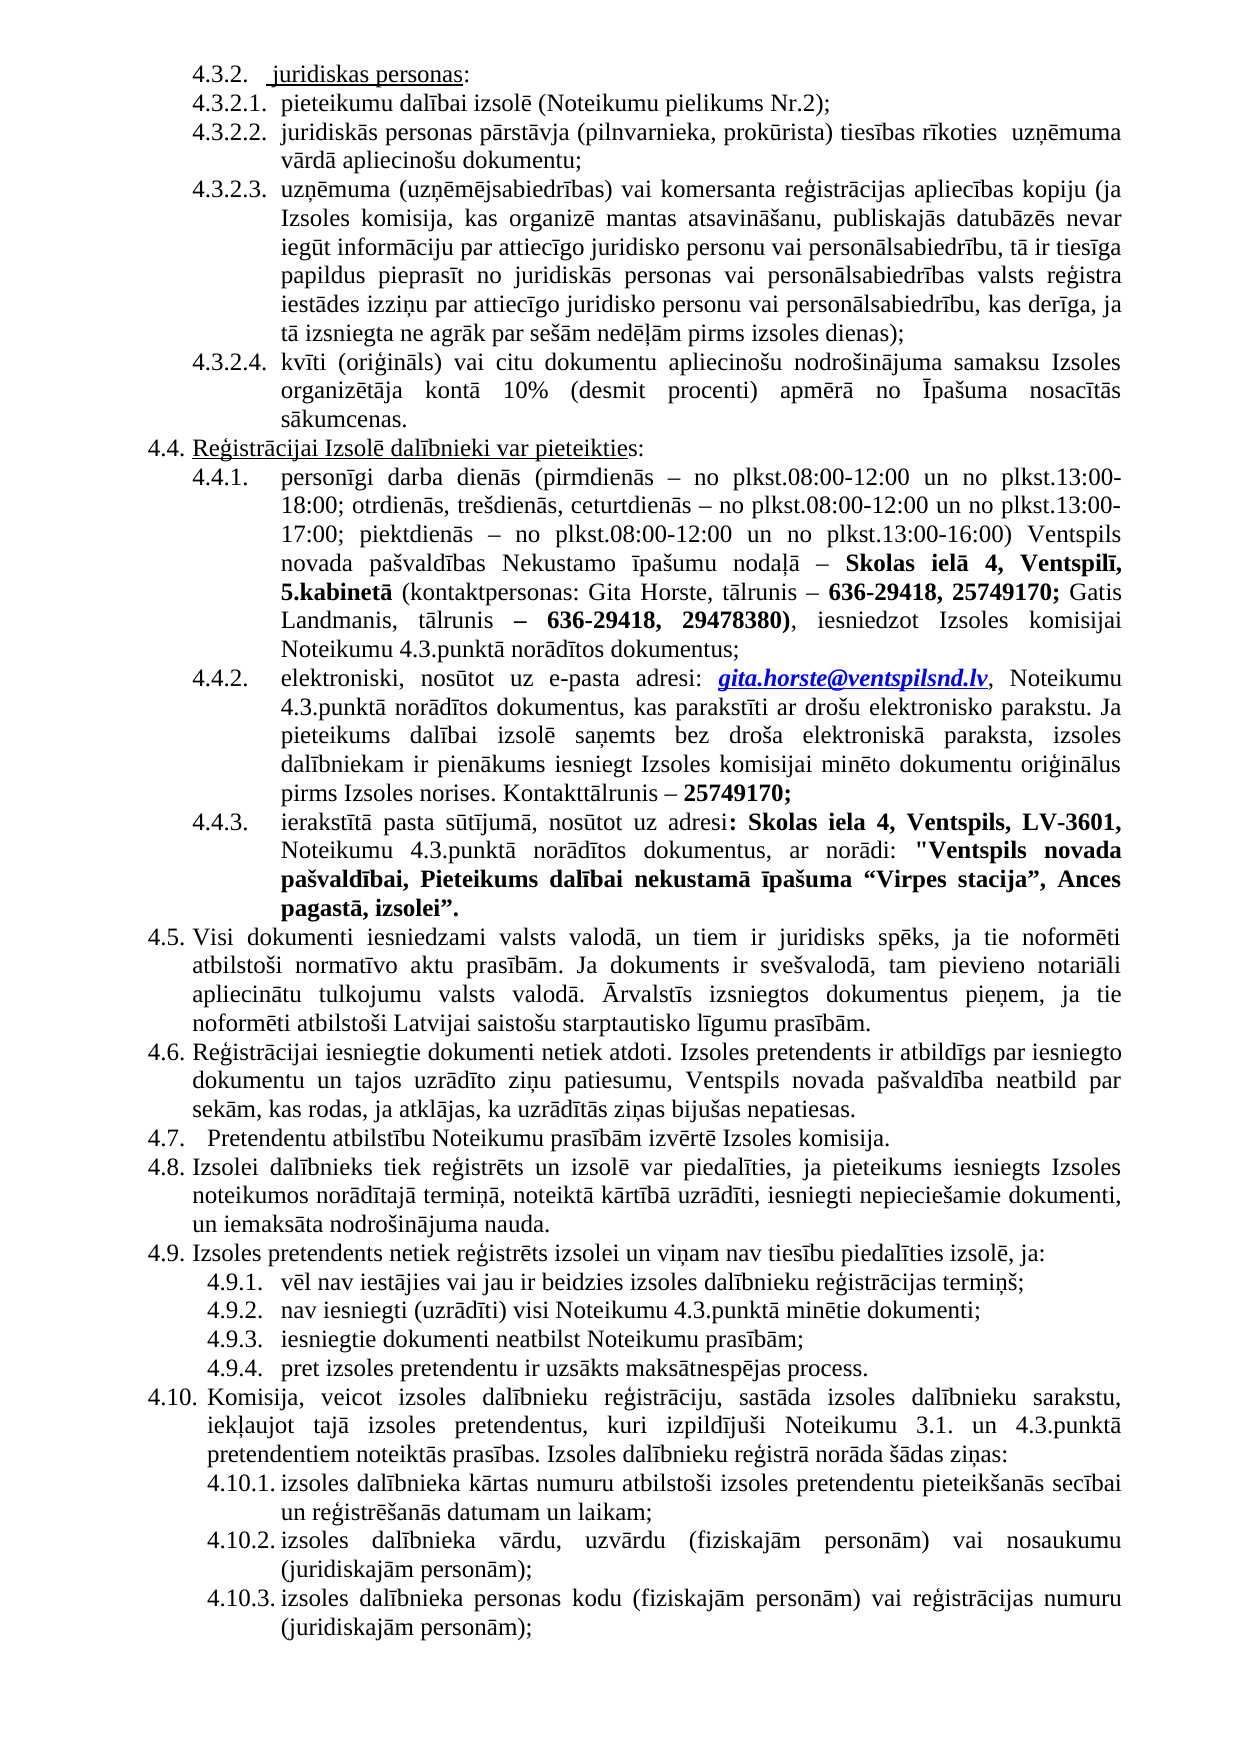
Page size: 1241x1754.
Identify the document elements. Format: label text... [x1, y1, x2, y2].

list ierakstītā pasta sūtījumā, nosūtot uz adresi: Skolas iela 4, Ventspils, LV-3601, Noteikumu 4.3.punktā norādītos dokumentus, ar norādi: "Ventspils novada pašvaldībai, Pieteikums dalībai nekustamā īpašuma “Virpes stacija”, Ances pagastā, izsolei”. [192, 807, 1122, 922]
list pieteikumu dalībai izsolē (Noteikumu pielikums Nr.2); [192, 88, 1122, 117]
list juridiskas personas: [192, 59, 1122, 88]
list elektroniski, nosūtot uz e-pasta adresi: gita.horste@ventspilsnd.lv, Noteikumu 4.3.punktā norādītos dokumentus, kas parakstīti ar drošu elektronisko parakstu. Ja pieteikums dalībai izsolē saņemts bez droša elektroniskā paraksta, izsoles dalībniekam ir pienākums iesniegt Izsoles komisijai minēto dokumentu oriģinālus pirms Izsoles norises. Kontakttālrunis – 25749170; [192, 663, 1122, 807]
list uzņēmuma (uzņēmējsabiedrības) vai komersanta reģistrācijas apliecības kopiju (ja Izsoles komisija, kas organizē mantas atsavināšanu, publiskajās datubāzēs nevar iegūt informāciju par attiecīgo juridisko personu vai personālsabiedrību, tā ir tiesīga papildus pieprasīt no juridiskās personas vai personālsabiedrības valsts reģistra iestādes izziņu par attiecīgo juridisko personu vai personālsabiedrību, kas derīga, ja tā izsniegta ne agrāk par sešām nedēļām pirms izsoles dienas); [192, 174, 1122, 347]
list Pretendentu atbilstību Noteikumu prasībām izvērtē Izsoles komisija. [148, 1123, 1122, 1152]
list izsoles dalībnieka personas kodu (fiziskajām personām) vai reģistrācijas numuru (juridiskajām personām); [207, 1583, 1122, 1640]
list Reģistrācijai iesniegtie dokumenti netiek atdoti. Izsoles pretendents ir atbildīgs par iesniegto dokumentu un tajos uzrādīto ziņu patiesumu, Ventspils novada pašvaldība neatbild par sekām, kas rodas, ja atklājas, ka uzrādītās ziņas bijušas nepatiesas. [148, 1037, 1122, 1123]
list Komisija, veicot izsoles dalībnieku reģistrāciju, sastāda izsoles dalībnieku sarakstu, iekļaujot tajā izsoles pretendentus, kuri izpildījuši Noteikumu 3.1. un 4.3.punktā pretendentiem noteiktās prasības. Izsoles dalībnieku reģistrā norāda šādas ziņas: [148, 1382, 1122, 1468]
list izsoles dalībnieka kārtas numuru atbilstoši izsoles pretendentu pieteikšanās secībai un reģistrēšanās datumam un laikam; [207, 1468, 1122, 1525]
list iesniegtie dokumenti neatbilst Noteikumu prasībām; [207, 1324, 1138, 1353]
list nav iesniegti (uzrādīti) visi Noteikumu 4.3.punktā minētie dokumenti; [207, 1295, 1138, 1324]
list vēl nav iestājies vai jau ir beidzies izsoles dalībnieku reģistrācijas termiņš; [207, 1267, 1138, 1295]
list Reģistrācijai Izsolē dalībnieki var pieteikties: [148, 433, 1122, 462]
list pret izsoles pretendentu ir uzsākts maksātnespējas process. [207, 1353, 1138, 1382]
list Izsoles pretendents netiek reģistrēts izsolei un viņam nav tiesību piedalīties izsolē, ja: [148, 1238, 1122, 1267]
list juridiskās personas pārstāvja (pilnvarnieka, prokūrista) tiesības rīkoties uzņēmuma vārdā apliecinošu dokumentu; [192, 117, 1122, 174]
list personīgi darba dienās (pirmdienās – no plkst.08:00-12:00 un no plkst.13:00- 18:00; otrdienās, trešdienās, ceturtdienās – no plkst.08:00-12:00 un no plkst.13:00-17:00; piektdienās – no plkst.08:00-12:00 un no plkst.13:00-16:00) Ventspils novada pašvaldības Nekustamo īpašumu nodaļā – Skolas ielā 4, Ventspilī, 5.kabinetā (kontaktpersonas: Gita Horste, tālrunis – 636-29418, 25749170; Gatis Landmanis, tālrunis – 636-29418, 29478380), iesniedzot Izsoles komisijai Noteikumu 4.3.punktā norādītos dokumentus; [192, 462, 1122, 663]
list izsoles dalībnieka vārdu, uzvārdu (fiziskajām personām) vai nosaukumu (juridiskajām personām); [207, 1525, 1122, 1583]
list Izsolei dalībnieks tiek reģistrēts un izsolē var piedalīties, ja pieteikums iesniegts Izsoles noteikumos norādītajā termiņā, noteiktā kārtībā uzrādīti, iesniegti nepieciešamie dokumenti, un iemaksāta nodrošinājuma nauda. [148, 1152, 1122, 1238]
list Visi dokumenti iesniedzami valsts valodā, un tiem ir juridisks spēks, ja tie noformēti atbilstoši normatīvo aktu prasībām. Ja dokuments ir svešvalodā, tam pievieno notariāli apliecinātu tulkojumu valsts valodā. Ārvalstīs izsniegtos dokumentus pieņem, ja tie noformēti atbilstoši Latvijai saistošu starptautisko līgumu prasībām. [148, 922, 1122, 1037]
